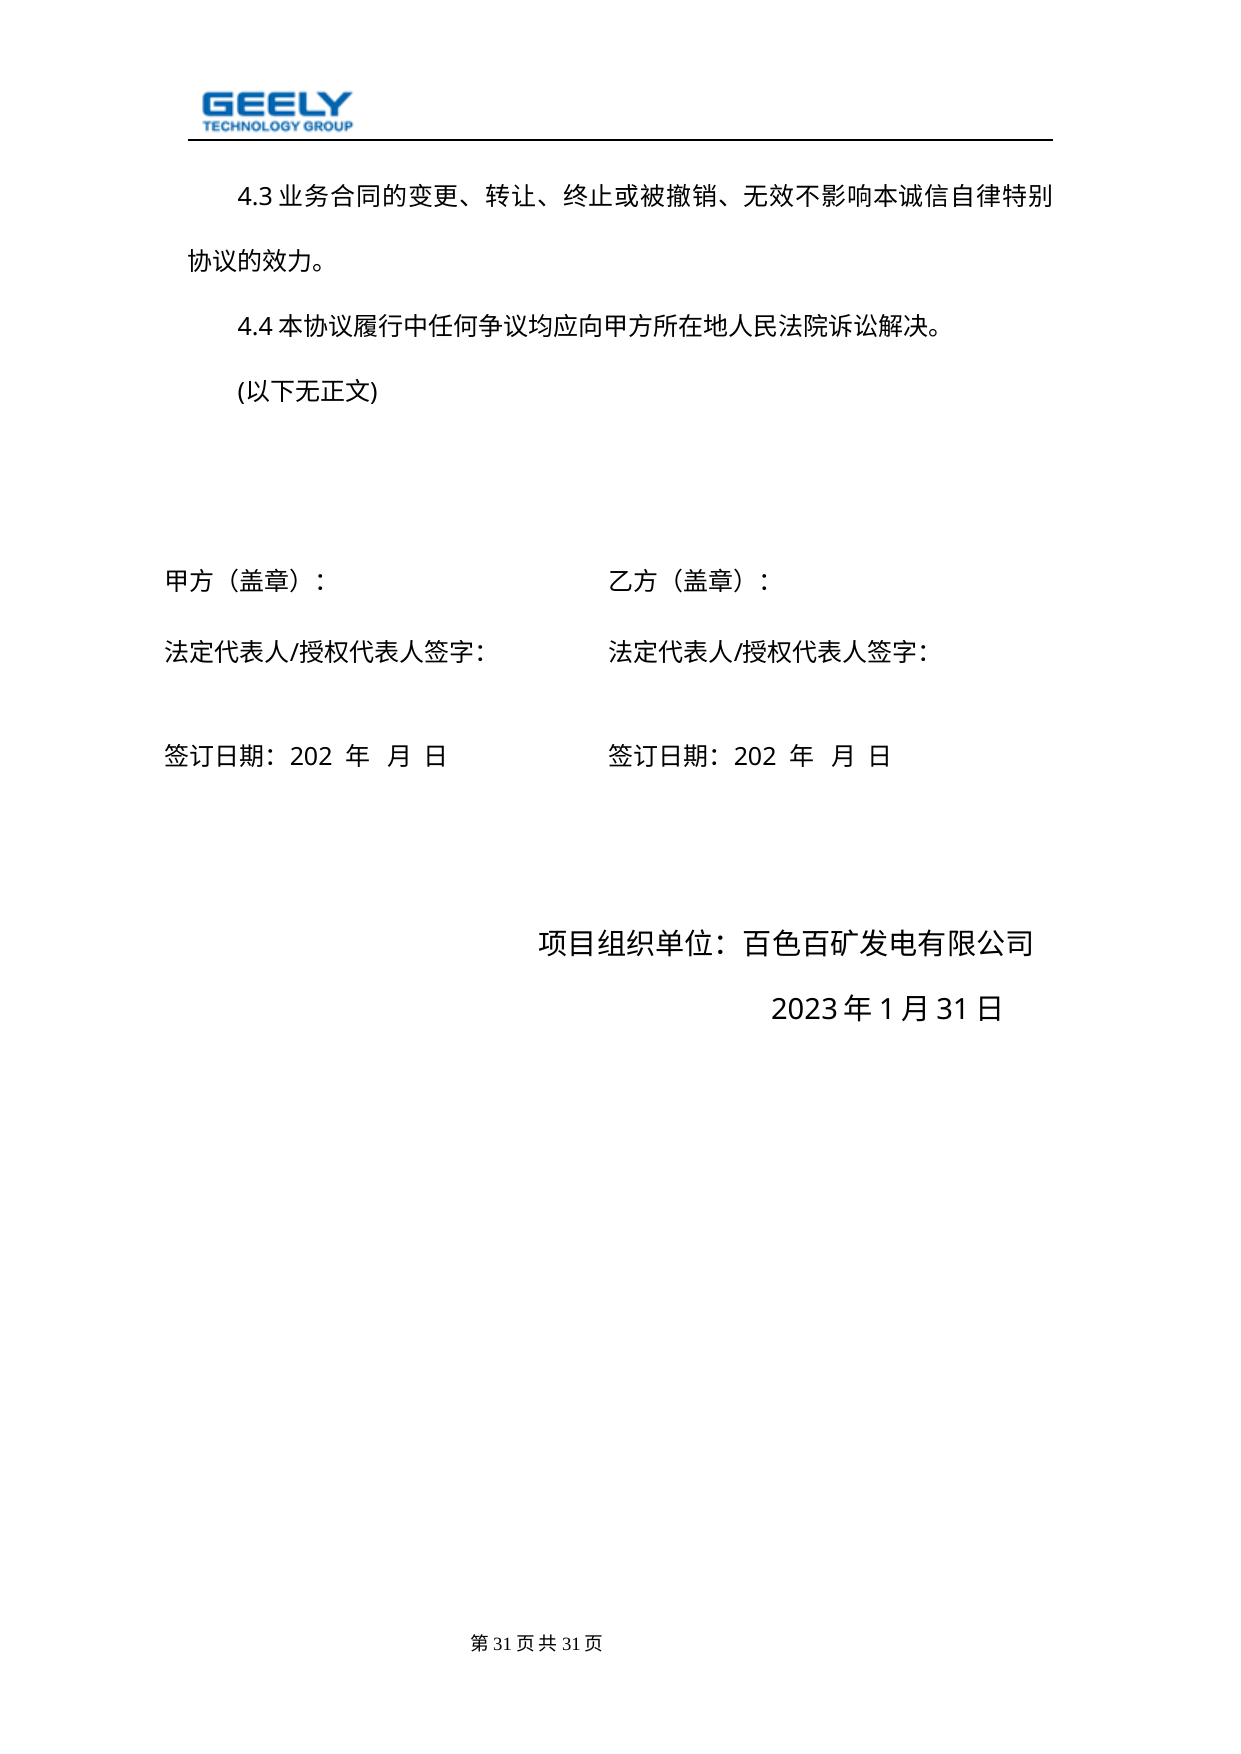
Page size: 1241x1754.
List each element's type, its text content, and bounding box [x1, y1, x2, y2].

text (以下无正文) [187, 357, 1053, 422]
text 4.4本协议履行中任何争议均应向甲方所在地人民法院诉讼解决。 [187, 292, 1053, 357]
table_header 甲方（盖章）： 法定代表人/授权代表人签字： 签订日期：202 年 月 日 [153, 562, 597, 773]
table_header 乙方（盖章）： 法定代表人/授权代表人签字： 签订日期：202 年 月 日 [597, 562, 1041, 773]
text 项目组织单位：百色百矿发电有限公司 [187, 909, 1053, 974]
text 2023年1月31日 [187, 974, 1053, 1039]
text 4.3业务合同的变更、转让、终止或被撤销、无效不影响本诚信自律特别协议的效力。 [187, 162, 1053, 292]
picture [187, 88, 364, 137]
